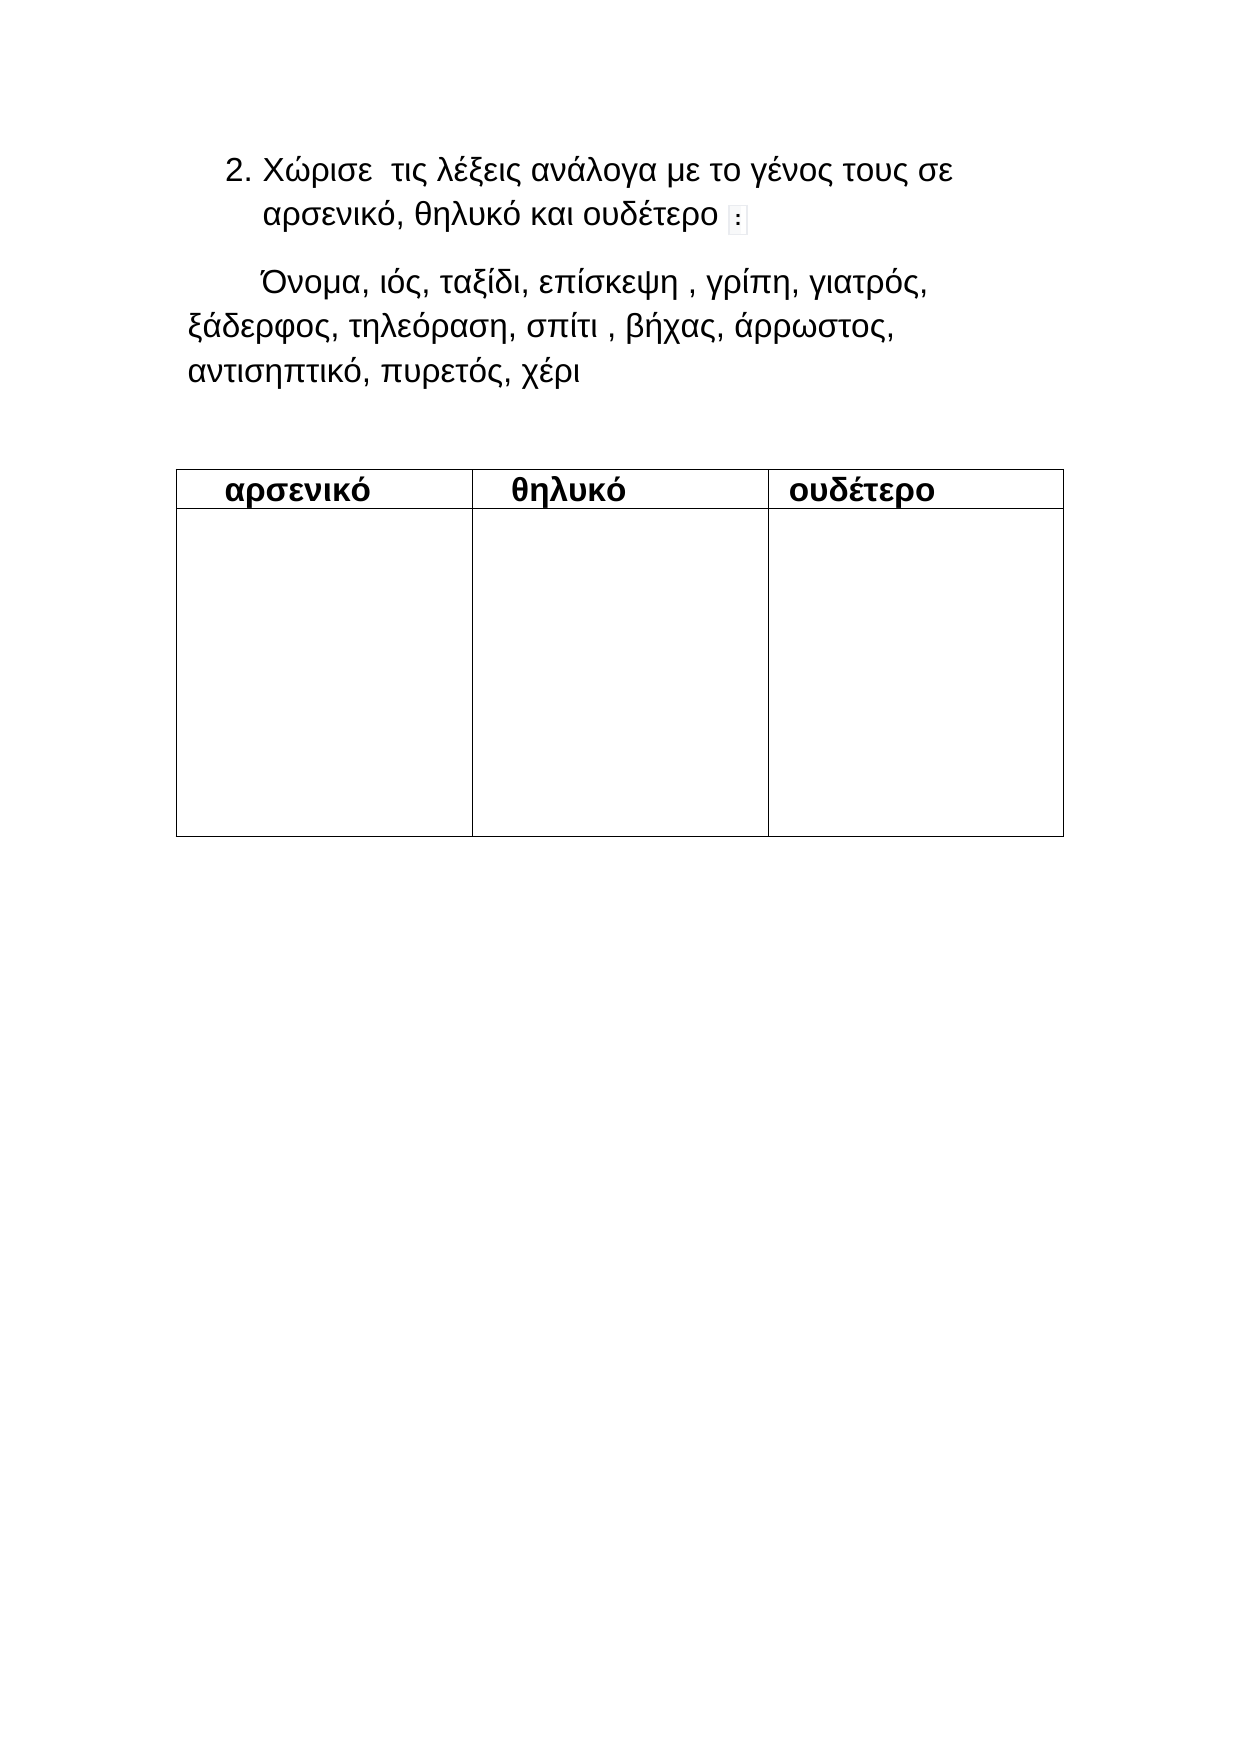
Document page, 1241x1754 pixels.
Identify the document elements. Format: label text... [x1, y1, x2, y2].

table_cell [177, 509, 472, 836]
text Όνομα, ιός, ταξίδι, επίσκεψη , γρίπη, γιατρός, ξάδερφος, τηλεόραση, σπίτι , βήχας, άρρωστος, αντισηπτικό, πυρετός, χέρι [187, 262, 1053, 389]
table_header ουδέτερο [769, 470, 1063, 508]
table_cell [769, 509, 1063, 836]
list Χώρισε τις λέξεις ανάλογα με το γένος τους σε αρσενικό, θηλυκό και ουδέτερο : [225, 150, 1053, 235]
table_cell [473, 509, 768, 836]
table_header θηλυκό [473, 470, 768, 508]
table_header αρσενικό [177, 470, 472, 508]
